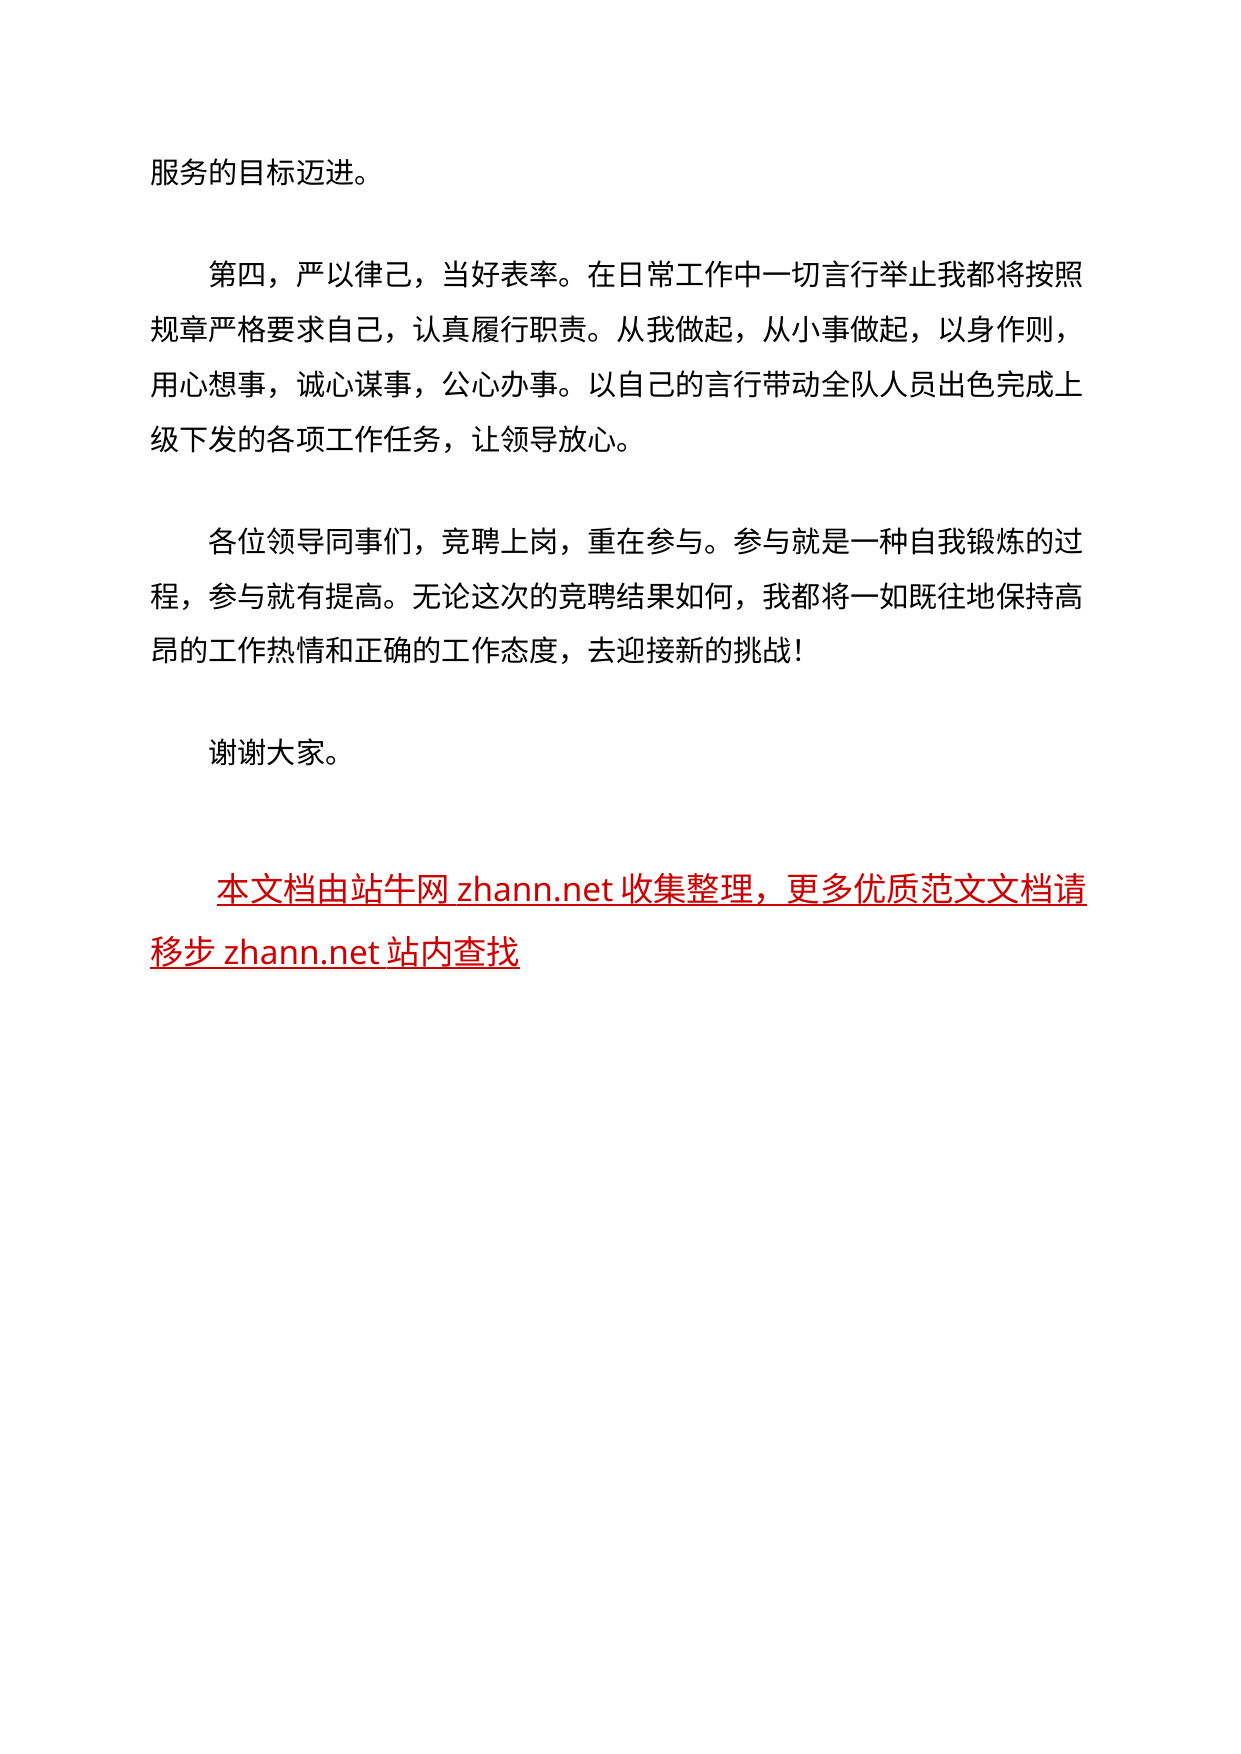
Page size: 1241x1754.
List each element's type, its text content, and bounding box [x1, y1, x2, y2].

text 各位领导同事们，竞聘上岗，重在参与。参与就是一种自我锻炼的过程，参与就有提高。无论这次的竞聘结果如何，我都将一如既往地保持高昂的工作热情和正确的工作态度，去迎接新的挑战！ [150, 518, 1090, 670]
text 谢谢大家。 [150, 730, 1090, 772]
text 本文档由站牛网zhann.net收集整理，更多优质范文文档请移步zhann.net站内查找 [150, 863, 1090, 974]
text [150, 150, 1090, 192]
text 第四，严以律己，当好表率。在日常工作中一切言行举止我都将按照规章严格要求自己，认真履行职责。从我做起，从小事做起，以身作则，用心想事，诚心谋事，公心办事。以自己的言行带动全队人员出色完成上级下发的各项工作任务，让领导放心。 [150, 252, 1090, 459]
